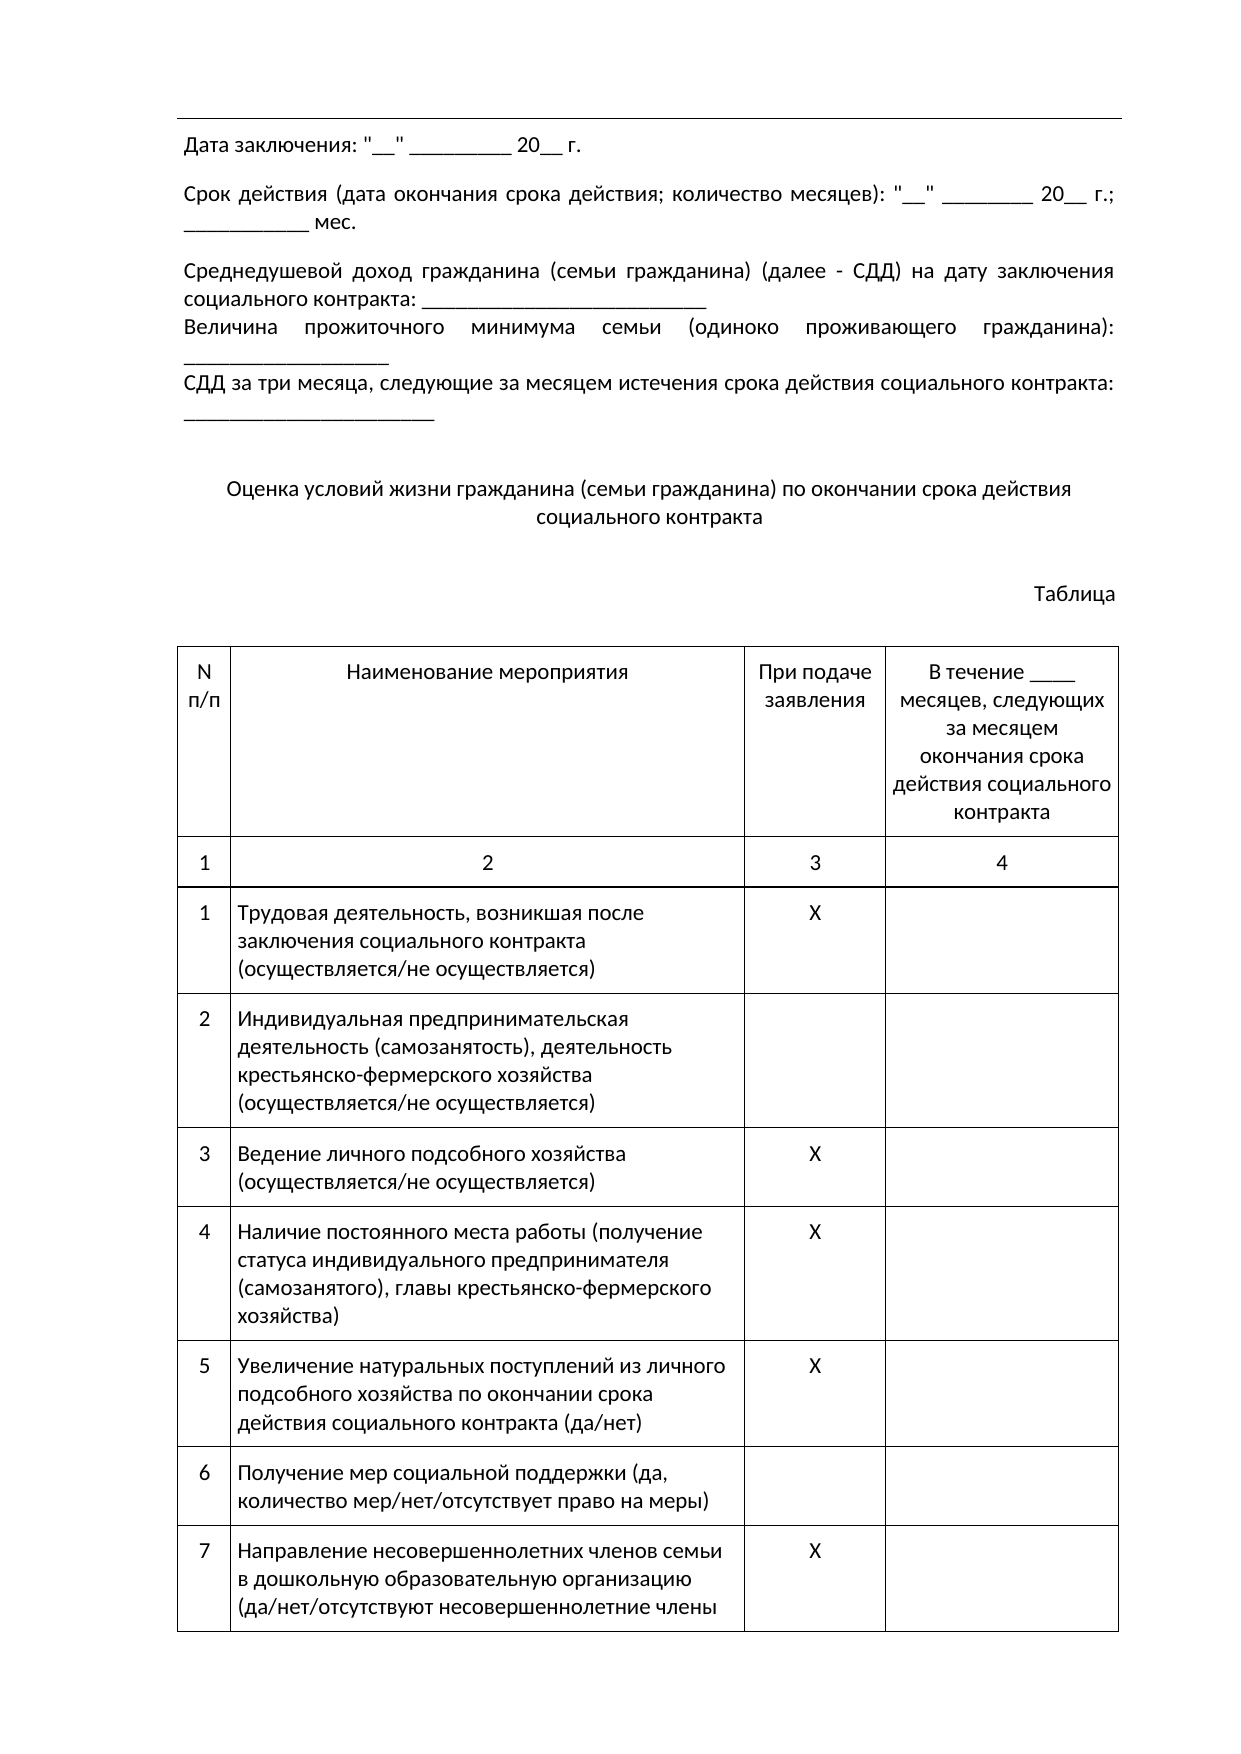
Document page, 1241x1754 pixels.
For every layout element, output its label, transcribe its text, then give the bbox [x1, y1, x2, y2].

table_cell X [745, 888, 885, 993]
table_cell [745, 1447, 885, 1524]
table_cell Получение мер социальной поддержки (да, количество мер/нет/отсутствует право на меры) [231, 1447, 744, 1524]
table_cell 4 [178, 1207, 230, 1340]
table_cell X [745, 1526, 885, 1631]
table_cell [886, 994, 1118, 1127]
table_cell 4 [886, 837, 1118, 886]
table_cell 2 [178, 994, 230, 1127]
table_cell Срок действия (дата окончания срока действия; количество месяцев): "__" ________ 20__ г.; ___________ мес. [177, 169, 1122, 246]
table_cell [886, 1207, 1118, 1340]
table_header Таблица [177, 569, 1122, 618]
table_cell Увеличение натуральных поступлений из личного подсобного хозяйства по окончании срока действия социального контракта (да/нет) [231, 1341, 744, 1446]
table_cell 7 [178, 1526, 230, 1631]
table_cell Ведение личного подсобного хозяйства (осуществляется/не осуществляется) [231, 1128, 744, 1206]
table_header N п/п [178, 647, 230, 836]
table_cell [886, 888, 1118, 993]
table_cell X [745, 1128, 885, 1206]
table_cell 3 [745, 837, 885, 886]
table_header При подаче заявления [745, 647, 885, 836]
table_cell Дата заключения: "__" _________ 20__ г. [177, 119, 1122, 168]
table_cell [886, 1447, 1118, 1524]
table_cell [886, 1526, 1118, 1631]
table_cell 2 [231, 837, 744, 886]
table_cell [886, 1341, 1118, 1446]
table_cell 6 [178, 1447, 230, 1524]
table_cell Индивидуальная предпринимательская деятельность (самозанятость), деятельность крестьянско-фермерского хозяйства (осуществляется/не осуществляется) [231, 994, 744, 1127]
table_cell Среднедушевой доход гражданина (семьи гражданина) (далее - СДД) на дату заключения социального контракта: _________________________ Величина прожиточного минимума семьи (одиноко проживающего гражданина): __________________ СДД за три месяца, следующие за месяцем истечения срока действия социального контракта: ______________________ [177, 246, 1122, 435]
table_cell [886, 1128, 1118, 1206]
table_cell 5 [178, 1341, 230, 1446]
table_cell X [745, 1207, 885, 1340]
table_cell 1 [178, 888, 230, 993]
table_cell [745, 994, 885, 1127]
table_cell 1 [178, 837, 230, 886]
table_cell Наличие постоянного места работы (получение статуса индивидуального предпринимателя (самозанятого), главы крестьянско-фермерского хозяйства) [231, 1207, 744, 1340]
table_cell Трудовая деятельность, возникшая после заключения социального контракта (осуществляется/не осуществляется) [231, 888, 744, 993]
table_header В течение ____ месяцев, следующих за месяцем окончания срока действия социального контракта [886, 647, 1118, 836]
table_cell X [745, 1341, 885, 1446]
table_header Наименование мероприятия [231, 647, 744, 836]
table_cell 3 [178, 1128, 230, 1206]
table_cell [231, 1526, 744, 1631]
table_header Оценка условий жизни гражданина (семьи гражданина) по окончании срока действия социального контракта [177, 463, 1122, 540]
